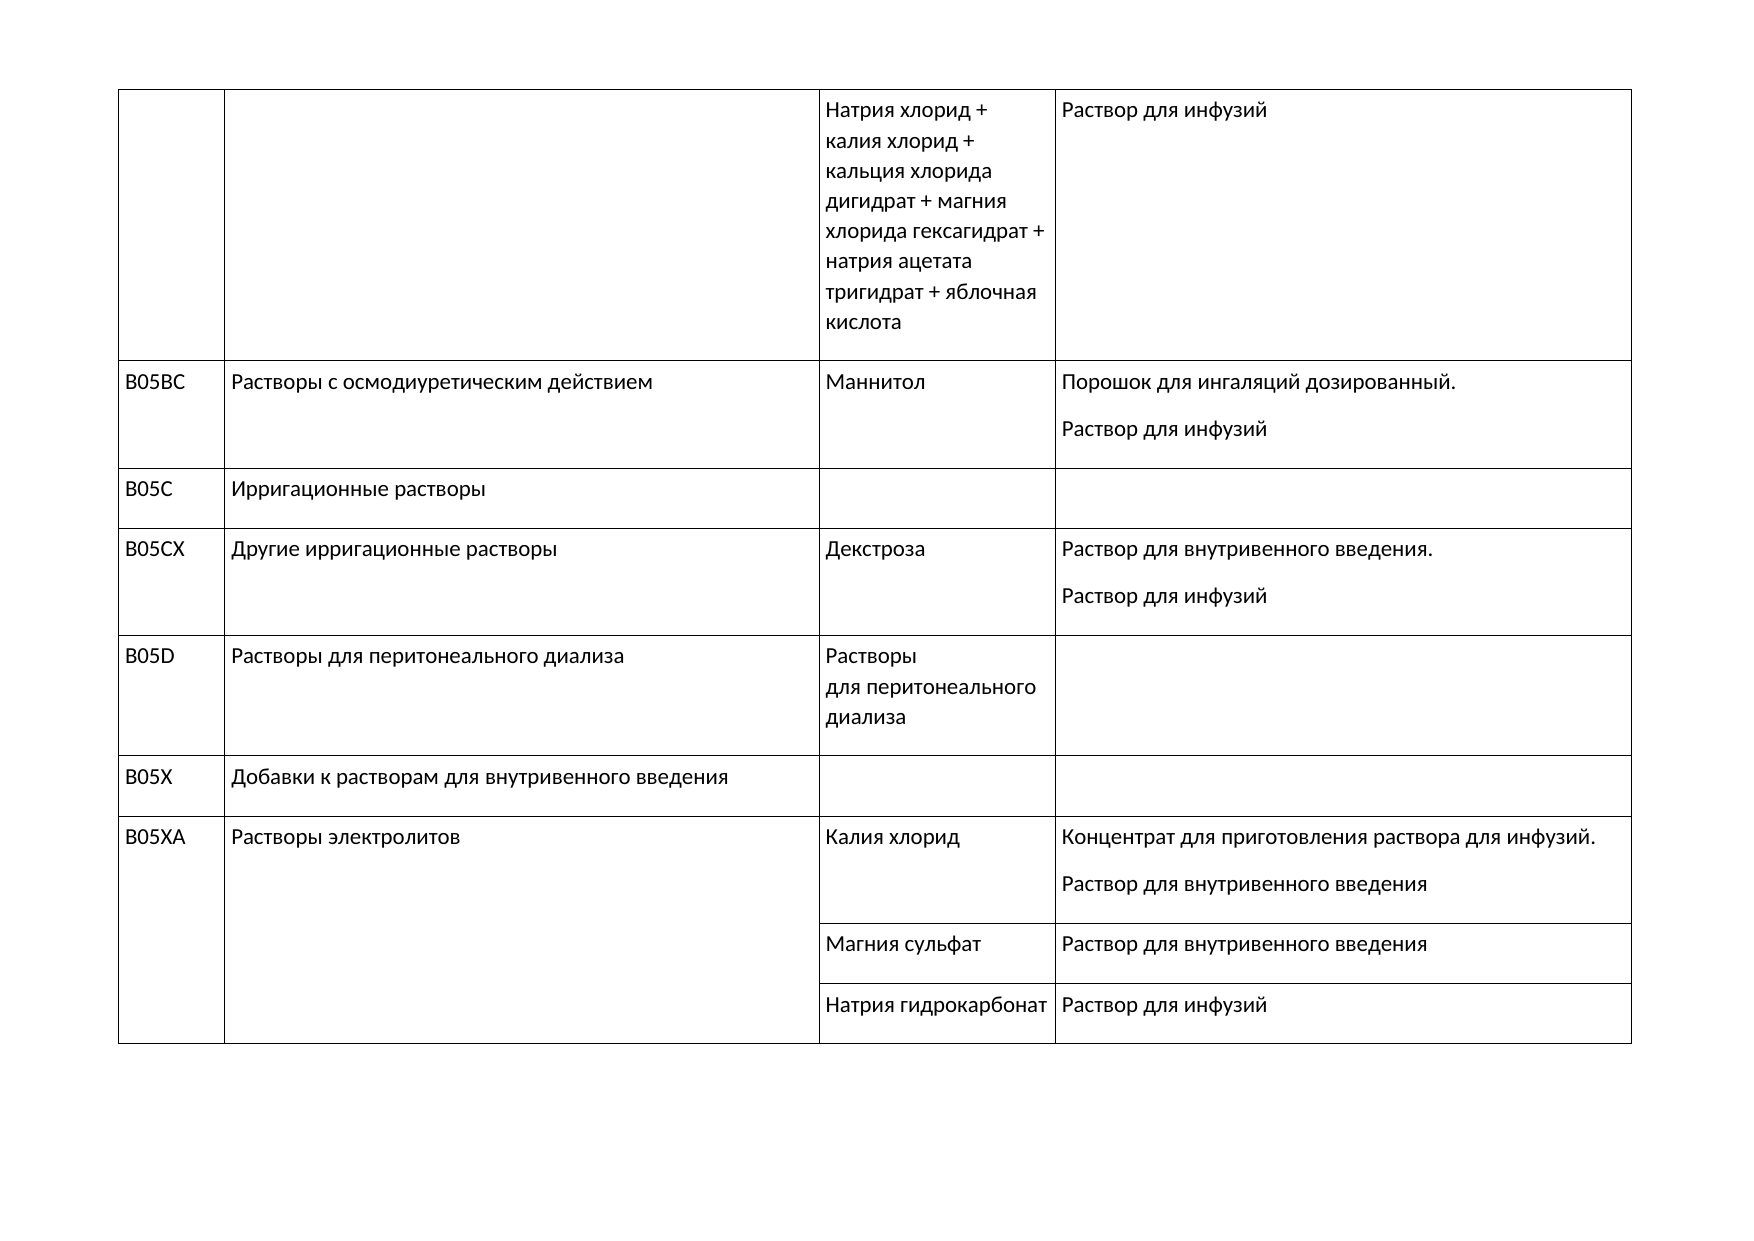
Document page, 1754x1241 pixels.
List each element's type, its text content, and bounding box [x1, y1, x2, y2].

table_cell Растворы для перитонеального диализа [820, 636, 1055, 755]
table_cell Раствор для внутривенного введения [1056, 924, 1631, 983]
table_cell B05CX [119, 529, 224, 635]
table_cell [820, 756, 1055, 816]
table_cell B05D [119, 636, 224, 755]
table_cell Раствор для инфузий [1056, 984, 1631, 1043]
table_cell [820, 469, 1055, 528]
table_cell Натрия хлорид + калия хлорид + кальция хлорида дигидрат + магния хлорида гексагидрат + натрия ацетата тригидрат + яблочная кислота [820, 90, 1055, 360]
table_cell Добавки к растворам для внутривенного введения [225, 756, 819, 816]
table_cell B05BC [119, 361, 224, 467]
table_cell Магния сульфат [820, 924, 1055, 983]
table_cell B05C [119, 469, 224, 528]
table_cell [1056, 469, 1631, 528]
table_cell Раствор для внутривенного введения. Раствор для инфузий [1056, 529, 1631, 635]
table_cell Порошок для ингаляций дозированный. Раствор для инфузий [1056, 361, 1631, 467]
table_cell Калия хлорид [820, 817, 1055, 923]
table_cell Концентрат для приготовления раствора для инфузий. Раствор для внутривенного введения [1056, 817, 1631, 923]
table_cell Растворы для перитонеального диализа [225, 636, 819, 755]
table_cell Растворы электролитов [225, 817, 819, 1043]
table_cell Растворы с осмодиуретическим действием [225, 361, 819, 467]
table_cell Другие ирригационные растворы [225, 529, 819, 635]
table_cell [1056, 756, 1631, 816]
table_cell B05XA [119, 817, 224, 1043]
table_cell Декстроза [820, 529, 1055, 635]
table_cell [1056, 636, 1631, 755]
table_cell B05X [119, 756, 224, 816]
table_cell Ирригационные растворы [225, 469, 819, 528]
table_cell Маннитол [820, 361, 1055, 467]
table_cell Раствор для инфузий [1056, 90, 1631, 360]
table_cell Натрия гидрокарбонат [820, 984, 1055, 1043]
